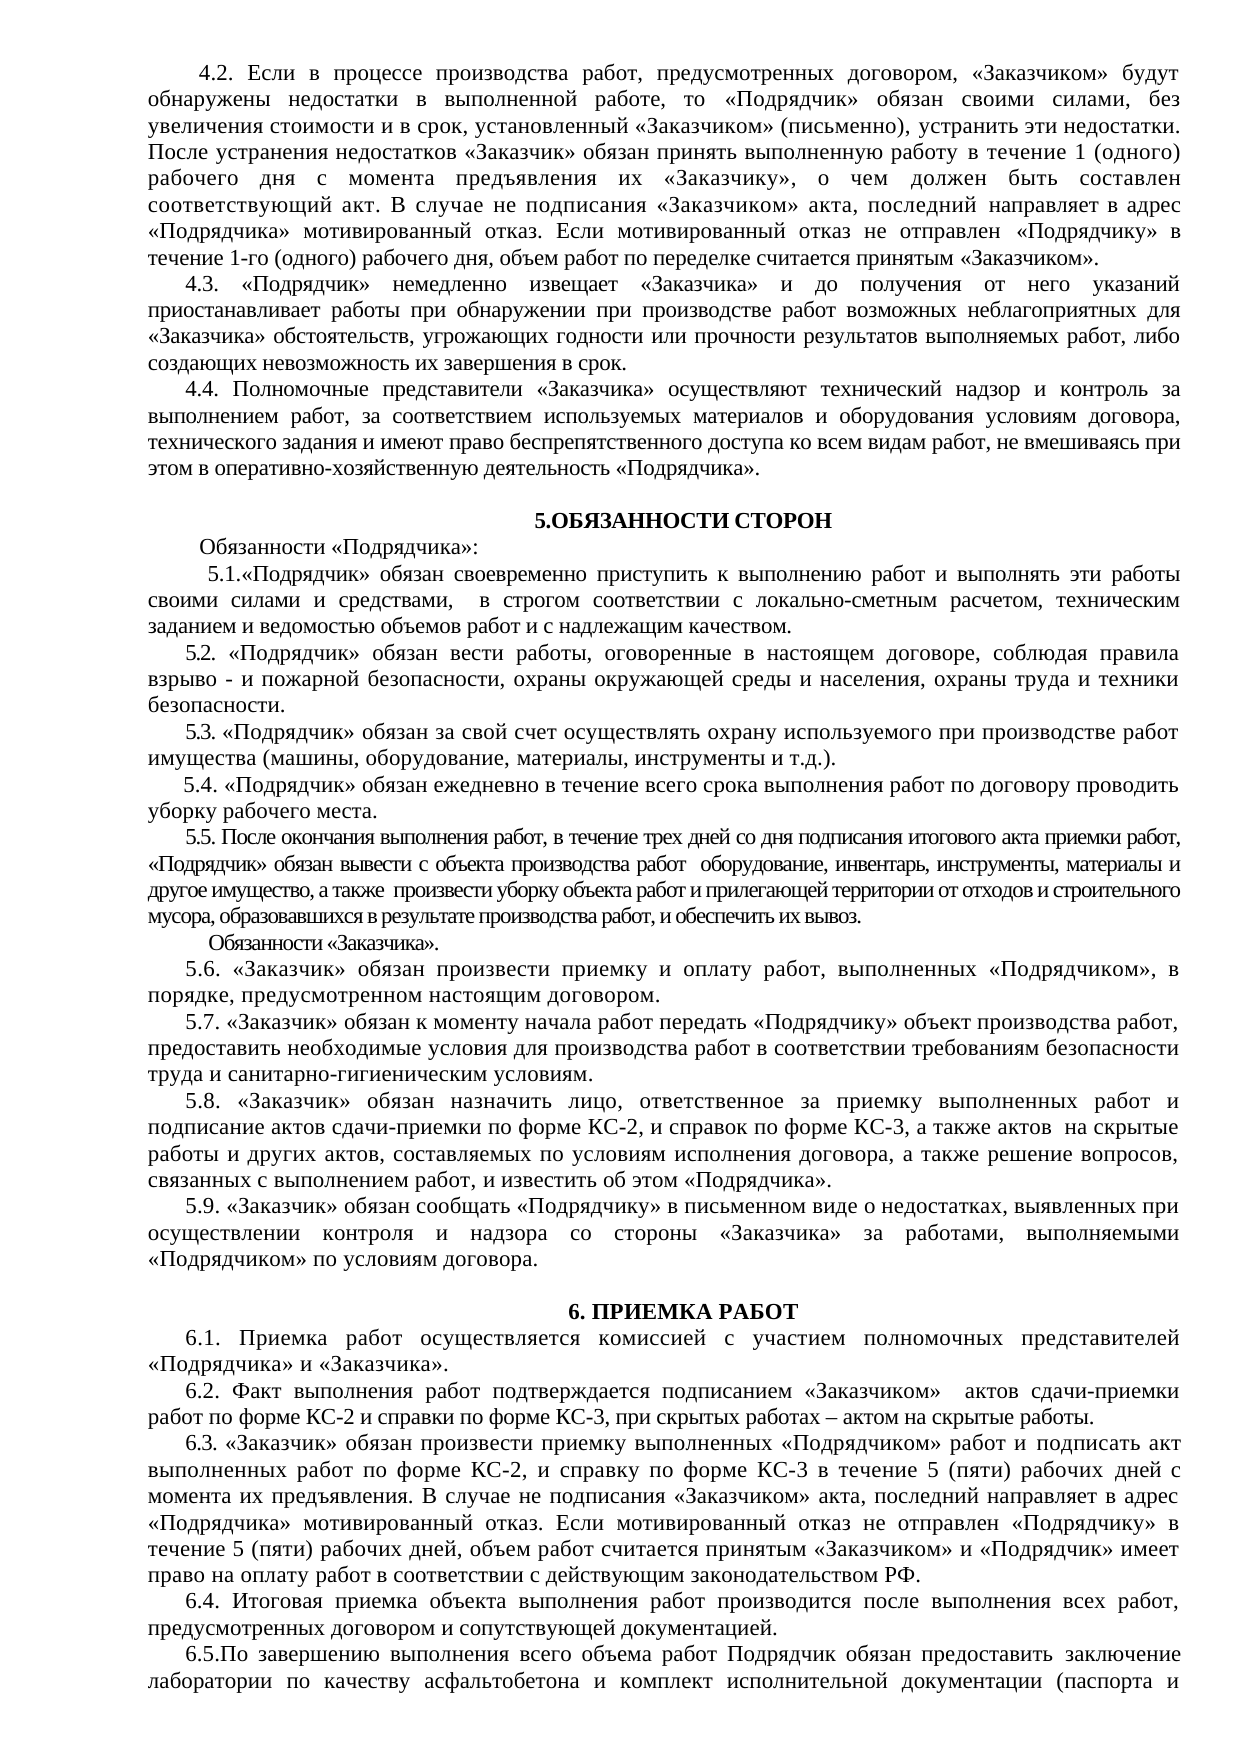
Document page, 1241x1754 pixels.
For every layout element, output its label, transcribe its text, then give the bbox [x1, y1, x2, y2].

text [148, 1640, 1181, 1693]
text 5.2. «Подрядчик» обязан вести работы, оговоренные в настоящем договоре, соблюдая правила взрыво - и пожарной безопасности, охраны окружающей среды и населения, охраны труда и техники безопасности. [148, 639, 1181, 718]
text 4.3. «Подрядчик» немедленно извещает «Заказчика» и до получения от него указаний приостанавливает работы при обнаружении при производстве работ возможных неблагоприятных для «Заказчика» обстоятельств, угрожающих годности или прочности результатов выполняемых работ, либо создающих невозможность их завершения в срок. [148, 270, 1181, 375]
text 5.6. «Заказчик» обязан произвести приемку и оплату работ, выполненных «Подрядчиком», в порядке, предусмотренном настоящим договором. [148, 955, 1181, 1008]
text Обязанности «Подрядчика»: [148, 533, 1181, 560]
text 5.7. «Заказчик» обязан к моменту начала работ передать «Подрядчику» объект производства работ, предоставить необходимые условия для производства работ в соответствии требованиям безопасности труда и санитарно-гигиеническим условиям. [148, 1008, 1181, 1087]
text 5.4. «Подрядчик» обязан ежедневно в течение всего срока выполнения работ по договору проводить уборку рабочего места. [148, 771, 1181, 823]
text 5.ОБЯЗАННОСТИ СТОРОН [185, 507, 1181, 533]
text 5.8. «Заказчик» обязан назначить лицо, ответственное за приемку выполненных работ и подписание актов сдачи-приемки по форме КС-2, и справок по форме КС-3, а также актов на скрытые работы и других актов, составляемых по условиям исполнения договора, а также решение вопросов, связанных с выполнением работ, и известить об этом «Подрядчика». [148, 1087, 1181, 1192]
text 5.9. «Заказчик» обязан сообщать «Подрядчику» в письменном виде о недостатках, выявленных при осуществлении контроля и надзора со стороны «Заказчика» за работами, выполняемыми «Подрядчиком» по условиям договора. [148, 1192, 1181, 1271]
text Обязанности «Заказчика». [148, 929, 1181, 955]
text 5.1.«Подрядчик» обязан своевременно приступить к выполнению работ и выполнять эти работы своими силами и средствами, в строгом соответствии с локально-сметным расчетом, техническим заданием и ведомостью объемов работ и с надлежащим качеством. [148, 560, 1181, 639]
text 5.5. После окончания выполнения работ, в течение трех дней со дня подписания итогового акта приемки работ, «Подрядчик» обязан вывести с объекта производства работ оборудование, инвентарь, инструменты, материалы и другое имущество, а также произвести уборку объекта работ и прилегающей территории от отходов и строительного мусора, образовавшихся в результате производства работ, и обеспечить их вывоз. [148, 823, 1181, 929]
text 4.2. Если в процессе производства работ, предусмотренных договором, «Заказчиком» будут обнаружены недостатки в выполненной работе, то «Подрядчик» обязан своими силами, без увеличения стоимости и в срок, установленный «Заказчиком» (письменно), устранить эти недостатки. После устранения недостатков «Заказчик» обязан принять выполненную работу в течение 1 (одного) рабочего дня с момента предъявления их «Заказчику», о чем должен быть составлен соответствующий акт. В случае не подписания «Заказчиком» акта, последний направляет в адрес «Подрядчика» мотивированный отказ. Если мотивированный отказ не отправлен «Подрядчику» в течение 1-го (одного) рабочего дня, объем работ по переделке считается принятым «Заказчиком». [148, 59, 1181, 270]
text 5.3. «Подрядчик» обязан за свой счет осуществлять охрану используемого при производстве работ имущества (машины, оборудование, материалы, инструменты и т.д.). [148, 718, 1181, 771]
text 6.1. Приемка работ осуществляется комиссией с участием полномочных представителей «Подрядчика» и «Заказчика». [148, 1324, 1181, 1377]
text 4.4. Полномочные представители «Заказчика» осуществляют технический надзор и контроль за выполнением работ, за соответствием используемых материалов и оборудования условиям договора, технического задания и имеют право беспрепятственного доступа ко всем видам работ, не вмешиваясь при этом в оперативно-хозяйственную деятельность «Подрядчика». [148, 375, 1181, 481]
text 6.2. Факт выполнения работ подтверждается подписанием «Заказчиком» актов сдачи-приемки работ по форме КС-2 и справки по форме КС-3, при скрытых работах – актом на скрытые работы. [148, 1377, 1181, 1429]
text 6. ПРИЕМКА РАБОТ [148, 1298, 1181, 1324]
text 6.4. Итоговая приемка объекта выполнения работ производится после выполнения всех работ, предусмотренных договором и сопутствующей документацией. [148, 1588, 1181, 1640]
text 6.3. «Заказчик» обязан произвести приемку выполненных «Подрядчиком» работ и подписать акт выполненных работ по форме КС-2, и справку по форме КС-3 в течение 5 (пяти) рабочих дней с момента их предъявления. В случае не подписания «Заказчиком» акта, последний направляет в адрес «Подрядчика» мотивированный отказ. Если мотивированный отказ не отправлен «Подрядчику» в течение 5 (пяти) рабочих дней, объем работ считается принятым «Заказчиком» и «Подрядчик» имеет право на оплату работ в соответствии с действующим законодательством РФ. [148, 1429, 1181, 1588]
